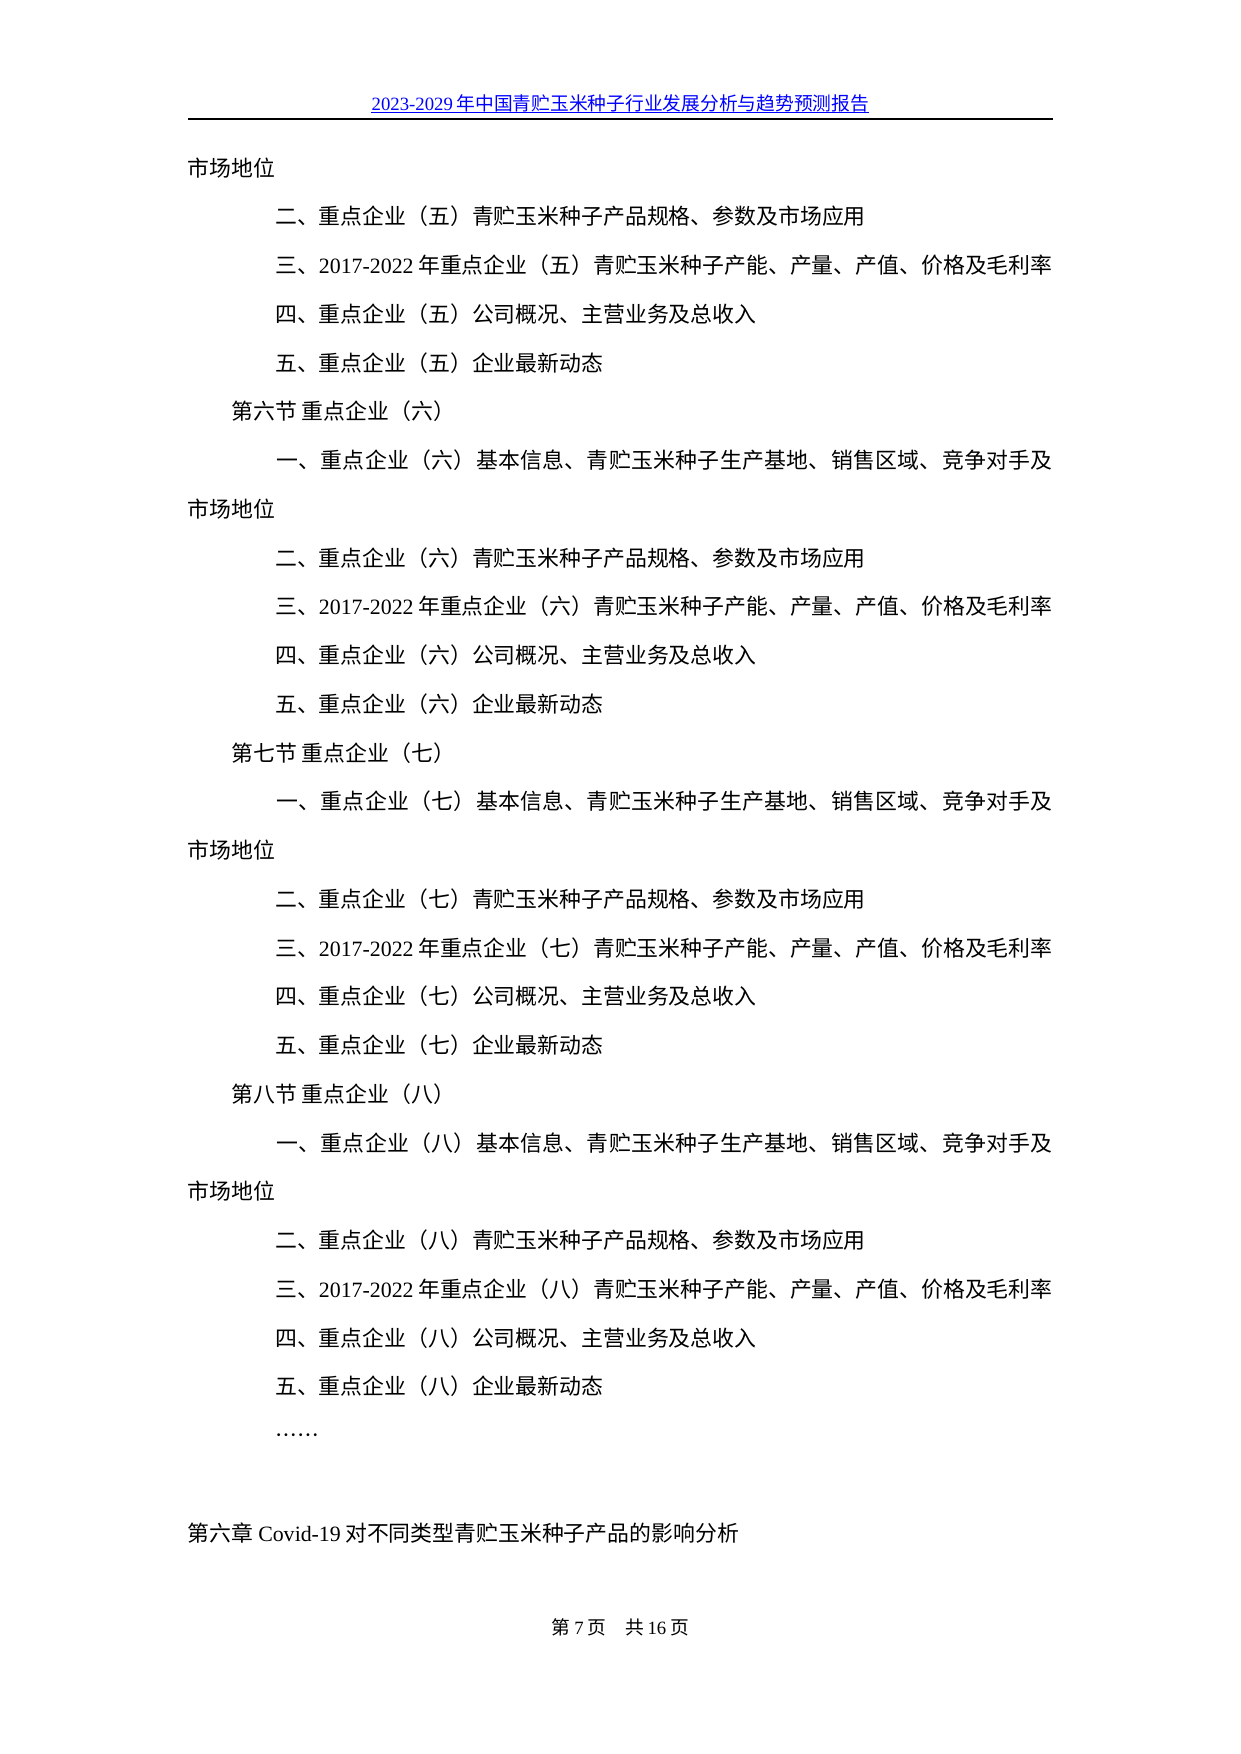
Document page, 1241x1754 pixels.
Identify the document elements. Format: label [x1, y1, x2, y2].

text [187, 150, 1053, 1548]
